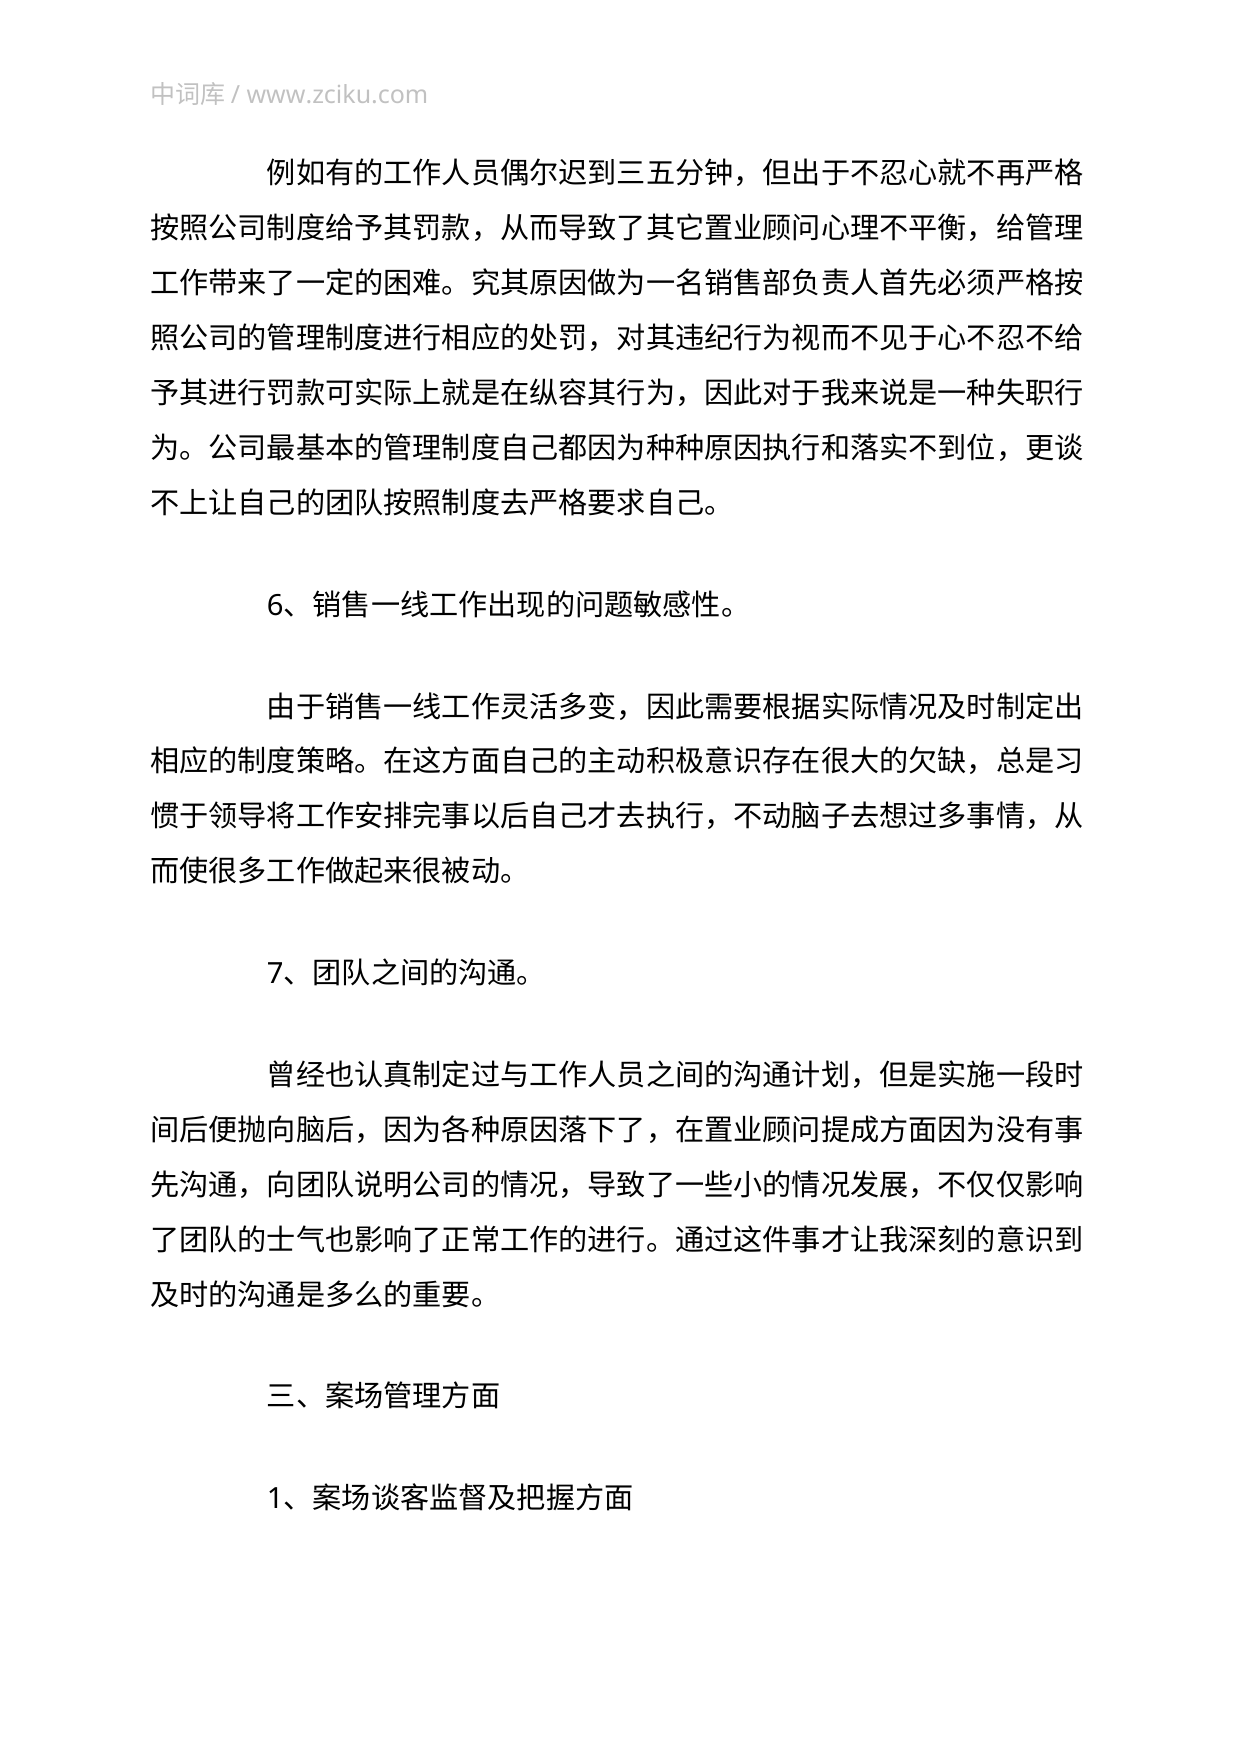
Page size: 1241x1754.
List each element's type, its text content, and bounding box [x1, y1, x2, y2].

text 三、案场管理方面 [150, 1373, 1090, 1415]
text 1、案场谈客监督及把握方面 [150, 1475, 1090, 1517]
text 曾经也认真制定过与工作人员之间的沟通计划，但是实施一段时间后便抛向脑后，因为各种原因落下了，在置业顾问提成方面因为没有事先沟通，向团队说明公司的情况，导致了一些小的情况发展，不仅仅影响了团队的士气也影响了正常工作的进行。通过这件事才让我深刻的意识到及时的沟通是多么的重要。 [150, 1052, 1090, 1313]
text 6、销售一线工作出现的问题敏感性。 [150, 581, 1090, 623]
text 7、团队之间的沟通。 [150, 949, 1090, 992]
text 例如有的工作人员偶尔迟到三五分钟，但出于不忍心就不再严格按照公司制度给予其罚款，从而导致了其它置业顾问心理不平衡，给管理工作带来了一定的困难。究其原因做为一名销售部负责人首先必须严格按照公司的管理制度进行相应的处罚，对其违纪行为视而不见于心不忍不给予其进行罚款可实际上就是在纵容其行为，因此对于我来说是一种失职行为。公司最基本的管理制度自己都因为种种原因执行和落实不到位，更谈不上让自己的团队按照制度去严格要求自己。 [150, 150, 1090, 522]
text 由于销售一线工作灵活多变，因此需要根据实际情况及时制定出相应的制度策略。在这方面自己的主动积极意识存在很大的欠缺，总是习惯于领导将工作安排完事以后自己才去执行，不动脑子去想过多事情，从而使很多工作做起来很被动。 [150, 683, 1090, 890]
